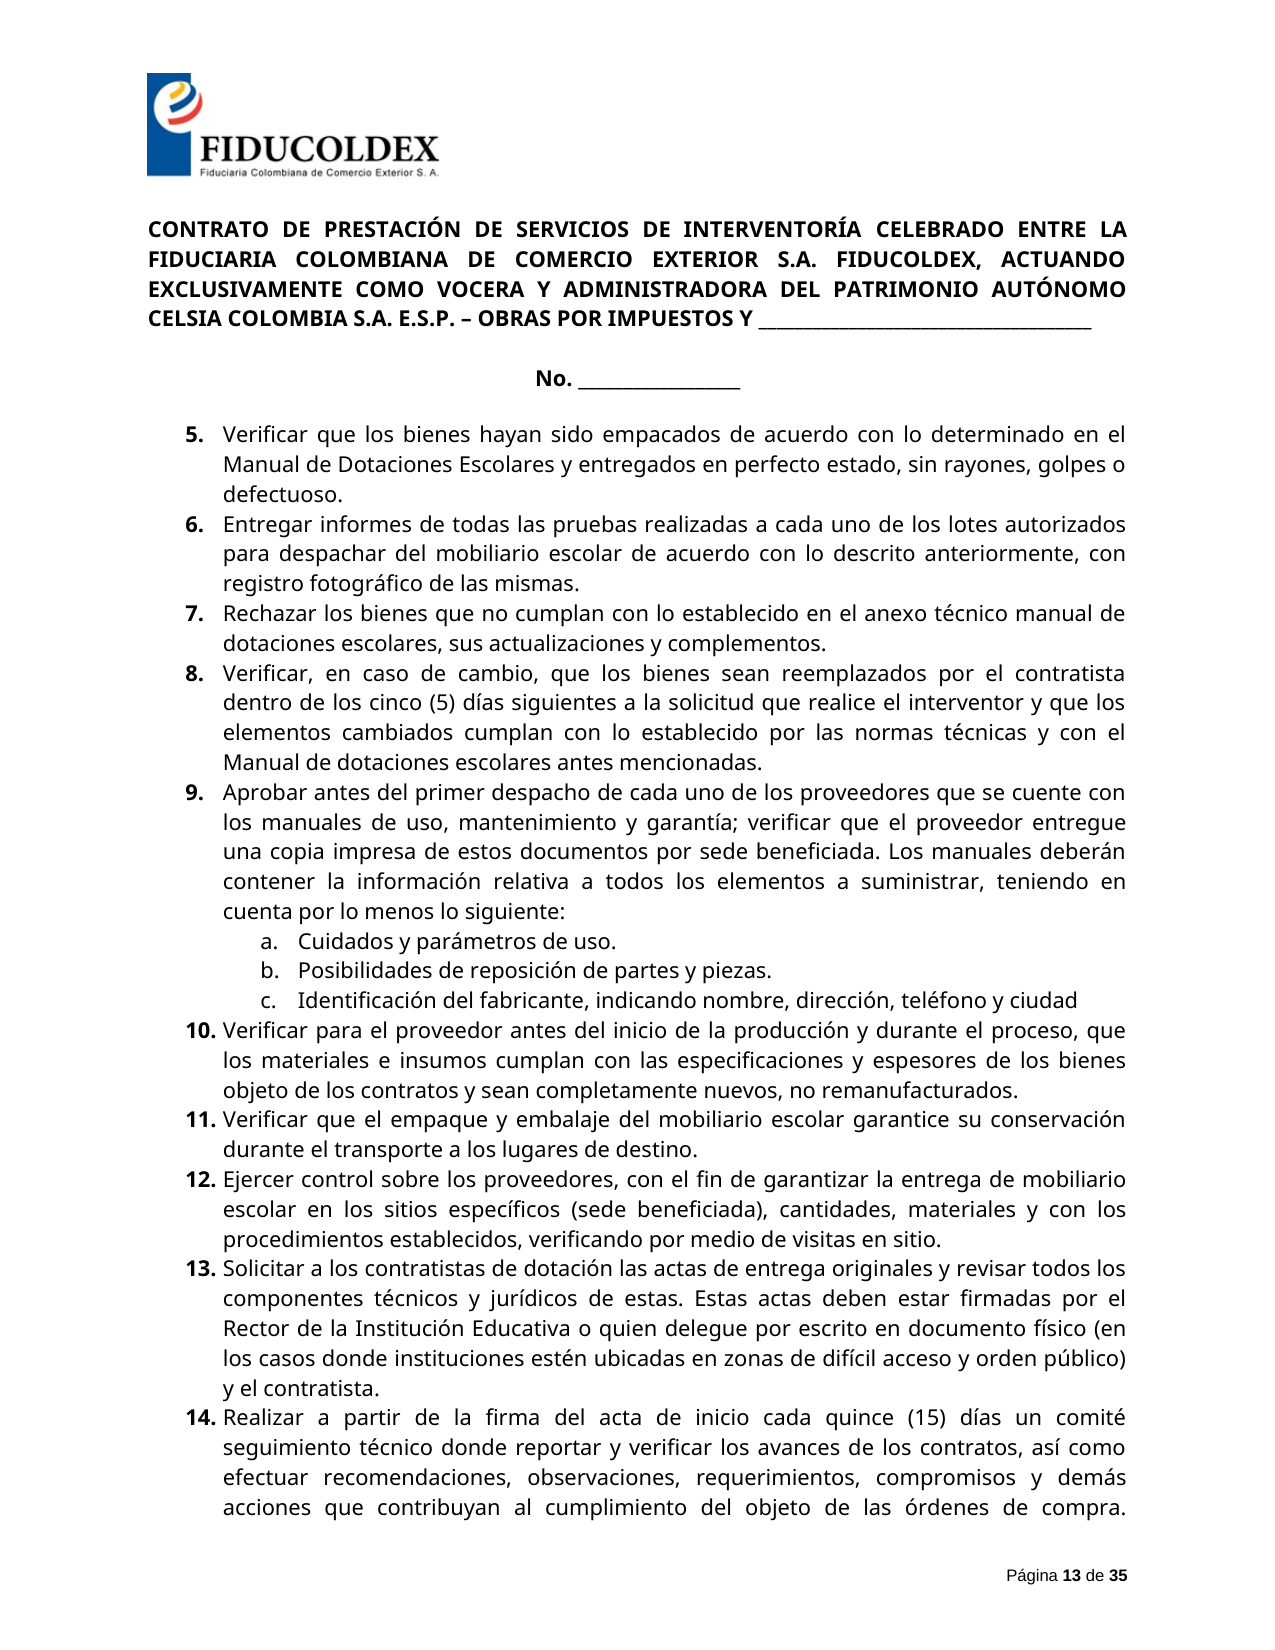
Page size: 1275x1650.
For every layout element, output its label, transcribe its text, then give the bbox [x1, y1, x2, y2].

list Solicitar a los contratistas de dotación las actas de entrega originales y revisar todos los componentes técnicos y jurídicos de estas. Estas actas deben estar firmadas por el Rector de la Institución Educativa o quien delegue por escrito en documento físico (en los casos donde instituciones estén ubicadas en zonas de difícil acceso y orden público) y el contratista. [185, 1253, 1127, 1402]
list Aprobar antes del primer despacho de cada uno de los proveedores que se cuente con los manuales de uso, mantenimiento y garantía; verificar que el proveedor entregue una copia impresa de estos documentos por sede beneficiada. Los manuales deberán contener la información relativa a todos los elementos a suministrar, teniendo en cuenta por lo menos lo siguiente: [185, 777, 1127, 926]
list Rechazar los bienes que no cumplan con lo establecido en el anexo técnico manual de dotaciones escolares, sus actualizaciones y complementos. [185, 598, 1127, 657]
list Verificar que los bienes hayan sido empacados de acuerdo con lo determinado en el Manual de Dotaciones Escolares y entregados en perfecto estado, sin rayones, golpes o defectuoso. [185, 419, 1127, 508]
picture [147, 73, 440, 179]
list Entregar informes de todas las pruebas realizadas a cada uno de los lotes autorizados para despachar del mobiliario escolar de acuerdo con lo descrito anteriormente, con registro fotográfico de las mismas. [185, 508, 1127, 598]
list Verificar, en caso de cambio, que los bienes sean reemplazados por el contratista dentro de los cinco (5) días siguientes a la solicitud que realice el interventor y que los elementos cambiados cumplan con lo establecido por las normas técnicas y con el Manual de dotaciones escolares antes mencionadas. [185, 657, 1127, 777]
list Posibilidades de reposición de partes y piezas. [260, 955, 1127, 985]
list Verificar que el empaque y embalaje del mobiliario escolar garantice su conservación durante el transporte a los lugares de destino. [185, 1104, 1127, 1164]
list Identificación del fabricante, indicando nombre, dirección, teléfono y ciudad [260, 985, 1127, 1015]
list Verificar para el proveedor antes del inicio de la producción y durante el proceso, que los materiales e insumos cumplan con las especificaciones y espesores de los bienes objeto de los contratos y sean completamente nuevos, no remanufacturados. [185, 1015, 1127, 1104]
list Ejercer control sobre los proveedores, con el fin de garantizar la entrega de mobiliario escolar en los sitios específicos (sede beneficiada), cantidades, materiales y con los procedimientos establecidos, verificando por medio de visitas en sitio. [185, 1164, 1127, 1253]
list Cuidados y parámetros de uso. [260, 926, 1127, 955]
